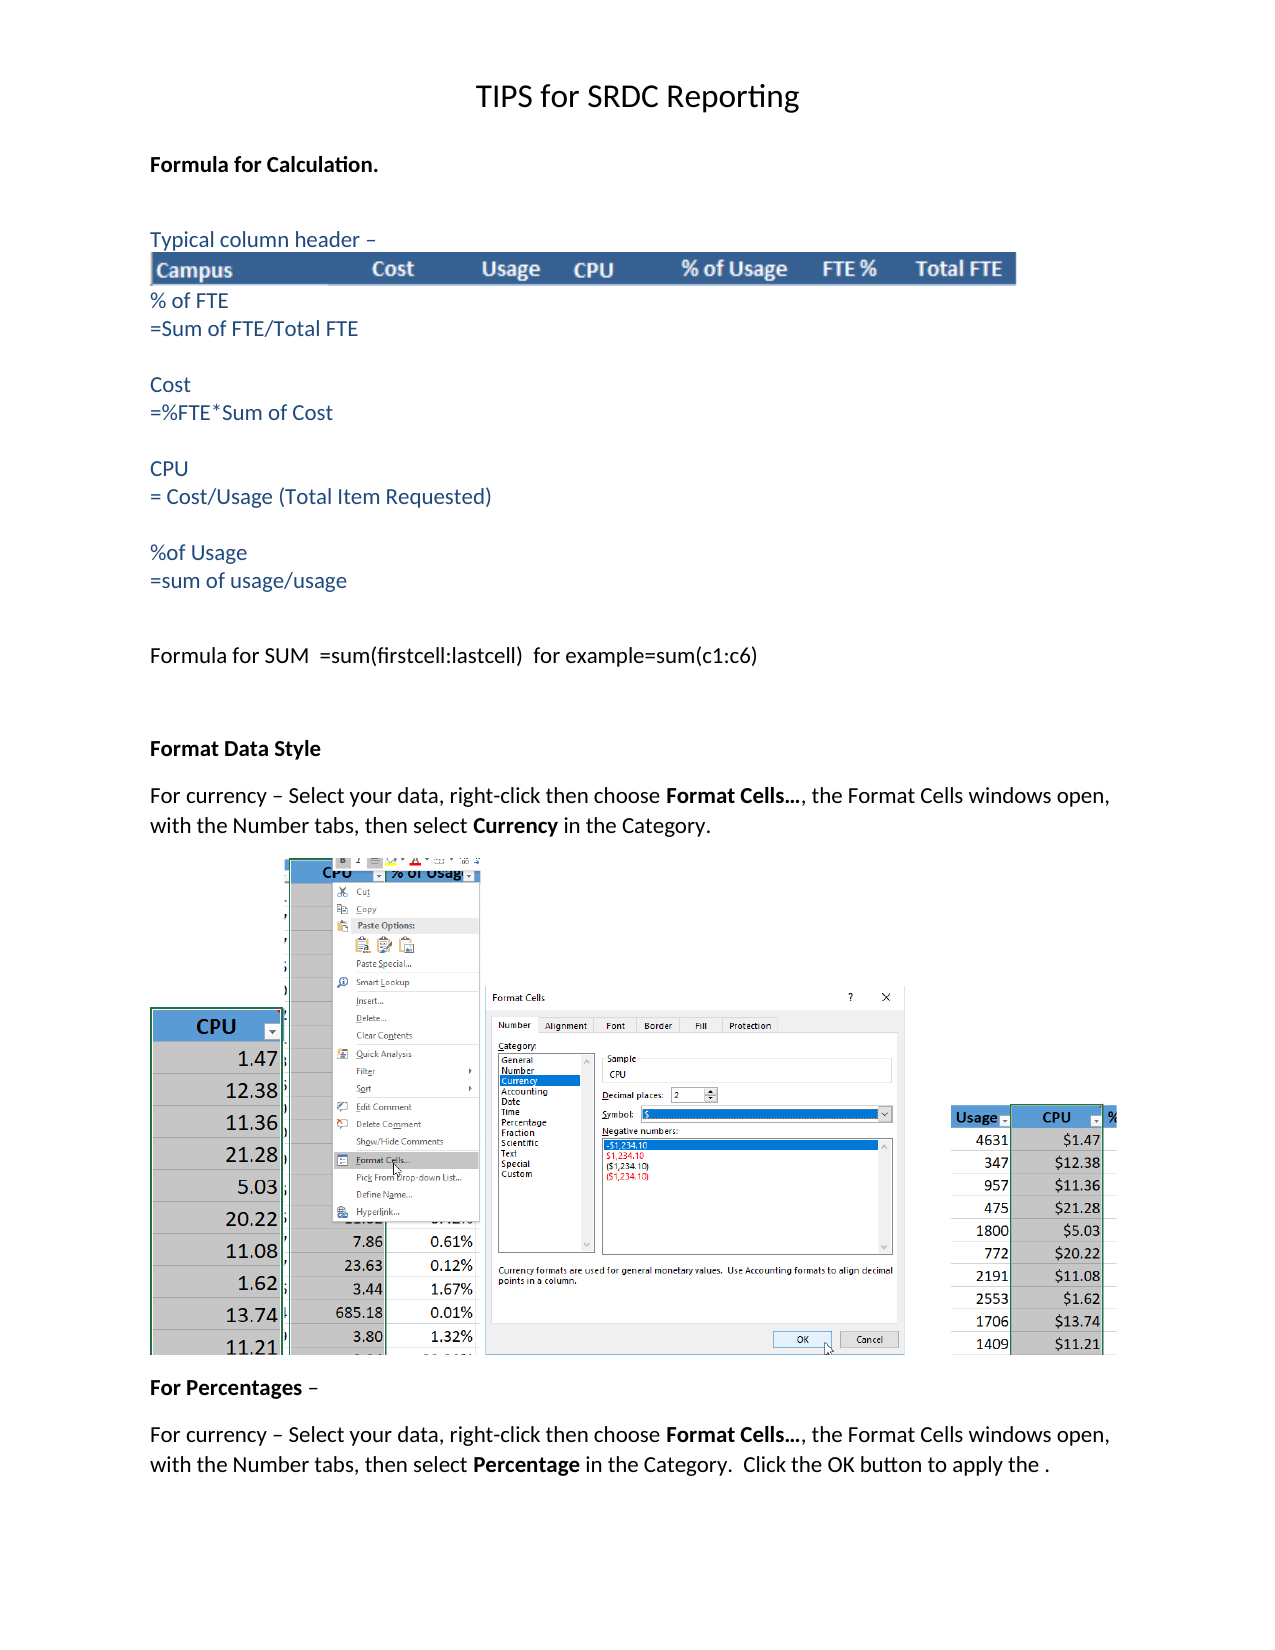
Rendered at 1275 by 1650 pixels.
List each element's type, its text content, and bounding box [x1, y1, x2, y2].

text = Cost/Usage (Total Item Requested) [150, 482, 1125, 510]
text CPU [150, 454, 1125, 482]
text For Percentages – [150, 1373, 1125, 1401]
text =Sum of FTE/Total FTE [150, 314, 1125, 342]
text %of Usage [150, 538, 1125, 566]
text Typical column header – [150, 225, 1125, 253]
picture [485, 986, 905, 1355]
text Formula for Calculation. [150, 150, 1125, 178]
text =sum of usage/usage [150, 566, 1125, 594]
picture [150, 858, 481, 1355]
picture [150, 252, 1021, 286]
text For currency – Select your data, right-click then choose Format Cells…, the Format Cells windows open, with the Number tabs, then select Percentage in the Category. Click the OK button to apply the . [150, 1420, 1125, 1478]
text % of FTE [150, 286, 1125, 314]
text Formula for SUM =sum(firstcell:lastcell) for example=sum(c1:c6) [150, 641, 1125, 669]
text For currency – Select your data, right-click then choose Format Cells…, the Format Cells windows open, with the Number tabs, then select Currency in the Category. [150, 781, 1125, 840]
text =%FTE*Sum of Cost [150, 398, 1125, 426]
picture [951, 1103, 1117, 1355]
text Format Data Style [150, 734, 1125, 763]
text Cost [150, 370, 1125, 398]
